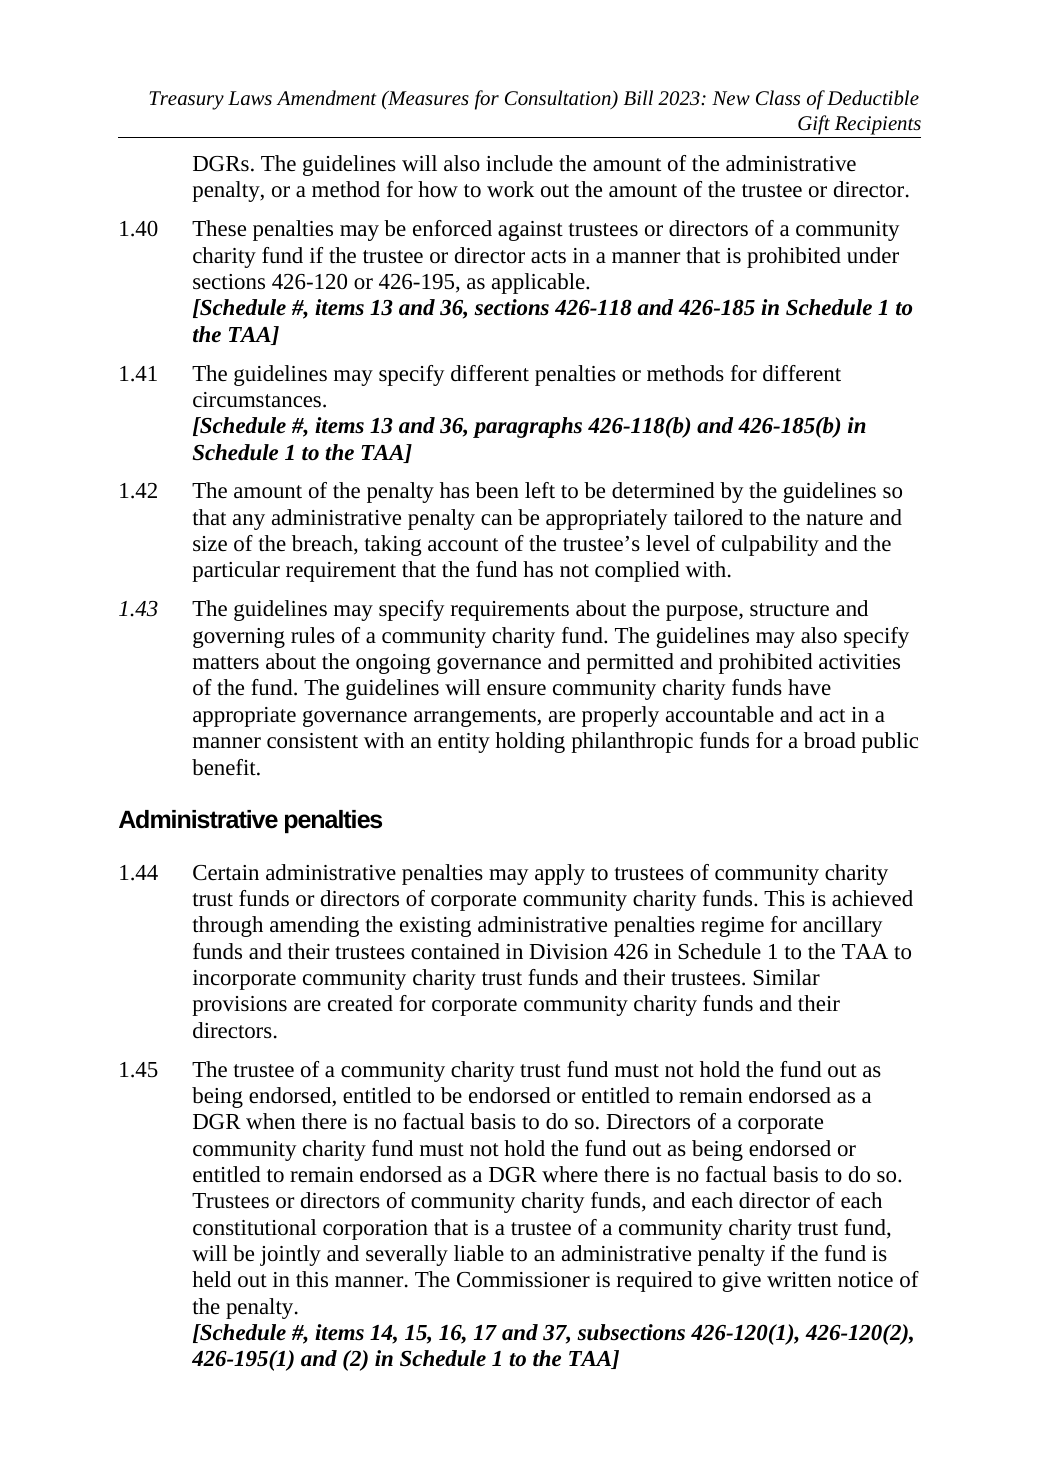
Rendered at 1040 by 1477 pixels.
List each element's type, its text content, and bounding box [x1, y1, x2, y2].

text The trustee of a community charity trust fund must not hold the fund out as being endorsed, entitled to be endorsed or entitled to remain endorsed as a DGR when there is no factual basis to do so. Directors of a corporate community charity fund must not hold the fund out as being endorsed or entitled to remain endorsed as a DGR where there is no factual basis to do so. Trustees or directors of community charity funds, and each director of each constitutional corporation that is a trustee of a community charity trust fund, will be jointly and severally liable to an administrative penalty if the fund is held out in this manner. The Commissioner is required to give written notice of the penalty. [Schedule #, items 14, 15, 16, 17 and 37, subsections 426-120(1), 426-120(2), 426-195(1) and (2) in Schedule 1 to the TAA] [118, 1056, 921, 1372]
subtitle Administrative penalties [118, 805, 921, 834]
list The amount of the penalty has been left to be determined by the guidelines so that any administrative penalty can be appropriately tailored to the nature and size of the breach, taking account of the trustee’s level of culpability and the particular requirement that the fund has not complied with. [118, 477, 921, 583]
text The guidelines may specify requirements about the purpose, structure and governing rules of a community charity fund. The guidelines may also specify matters about the ongoing governance and permitted and prohibited activities of the fund. The guidelines will ensure community charity funds have appropriate governance arrangements, are properly accountable and act in a manner consistent with an entity holding philanthropic funds for a broad public benefit. [118, 595, 921, 780]
text Certain administrative penalties may apply to trustees of community charity trust funds or directors of corporate community charity funds. This is achieved through amending the existing administrative penalties regime for ancillary funds and their trustees contained in Division 426 in Schedule 1 to the TAA to incorporate community charity trust funds and their trustees. Similar provisions are created for corporate community charity funds and their directors. [118, 859, 921, 1043]
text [118, 150, 921, 203]
text These penalties may be enforced against trustees or directors of a community charity fund if the trustee or director acts in a manner that is prohibited under sections 426-120 or 426-195, as applicable. [Schedule #, items 13 and 36, sections 426-118 and 426-185 in Schedule 1 to the TAA] [118, 215, 921, 347]
text The guidelines may specify different penalties or methods for different circumstances. [Schedule #, items 13 and 36, paragraphs 426-118(b) and 426-185(b) in Schedule 1 to the TAA] [118, 359, 921, 465]
